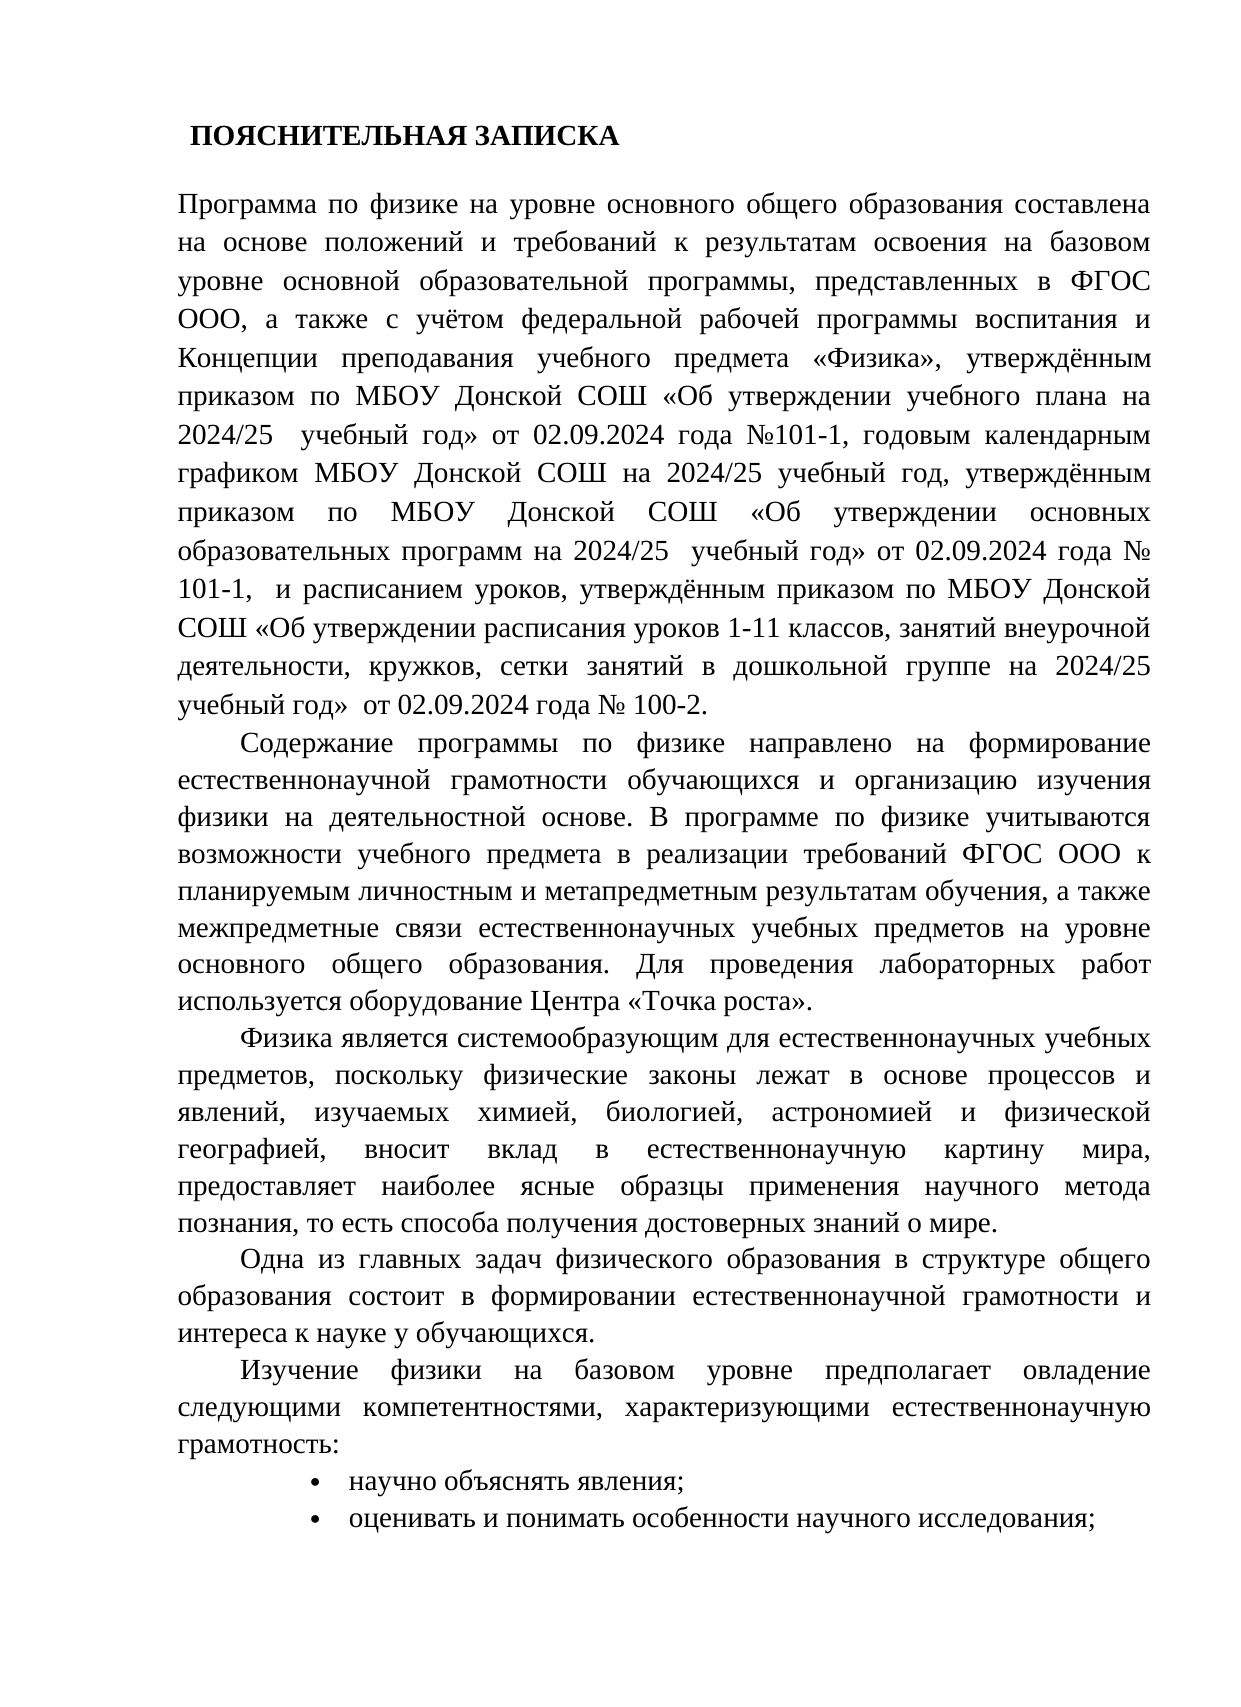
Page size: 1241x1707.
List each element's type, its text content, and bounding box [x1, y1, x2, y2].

text Физика является системообразующим для естественнонаучных учебных предметов, поскольку физические законы лежат в основе процессов и явлений, изучаемых химией, биологией, астрономией и физической географией, вносит вклад в естественнонаучную картину мира, предоставляет наиболее ясные образцы применения научного метода познания, то есть способа получения достоверных знаний о мире. [177, 1020, 1152, 1238]
text Содержание программы по физике направлено на формирование естественнонаучной грамотности обучающихся и организацию изучения физики на деятельностной основе. В программе по физике учитываются возможности учебного предмета в реализации требований ФГОС ООО к планируемым личностным и метапредметным результатам обучения, а также межпредметные связи естественнонаучных учебных предметов на уровне основного общего образования. Для проведения лабораторных работ используется оборудование Центра «Точка роста». [177, 725, 1152, 1017]
text Изучение физики на базовом уровне предполагает овладение следующими компетентностями, характеризующими естественнонаучную грамотность: [177, 1352, 1152, 1459]
list научно объяснять явления; [311, 1463, 1152, 1496]
list оценивать и понимать особенности научного исследования; [311, 1500, 1152, 1533]
text Программа по физике на уровне основного общего образования составлена на основе положений и требований к результатам освоения на базовом уровне основной образовательной программы, представленных в ФГОС ООО, а также с учётом федеральной рабочей программы воспитания и Концепции преподавания учебного предмета «Физика», утверждённым приказом по МБОУ Донской СОШ «Об утверждении учебного плана на 2024/25 учебный год» от 02.09.2024 года №101-1, годовым календарным графиком МБОУ Донской СОШ на 2024/25 учебный год, утверждённым приказом по МБОУ Донской СОШ «Об утверждении основных образовательных программ на 2024/25 учебный год» от 02.09.2024 года № 101-1, и расписанием уроков, утверждённым приказом по МБОУ Донской СОШ «Об утверждении расписания уроков 1-11 классов, занятий внеурочной деятельности, кружков, сетки занятий в дошкольной группе на 2024/25 учебный год» от 02.09.2024 года № 100-2. [177, 186, 1152, 720]
text ПОЯСНИТЕЛЬНАЯ ЗАПИСКА [190, 118, 1152, 152]
text Одна из главных задач физического образования в структуре общего образования состоит в формировании естественнонаучной грамотности и интереса к науке у обучающихся. [177, 1242, 1152, 1349]
